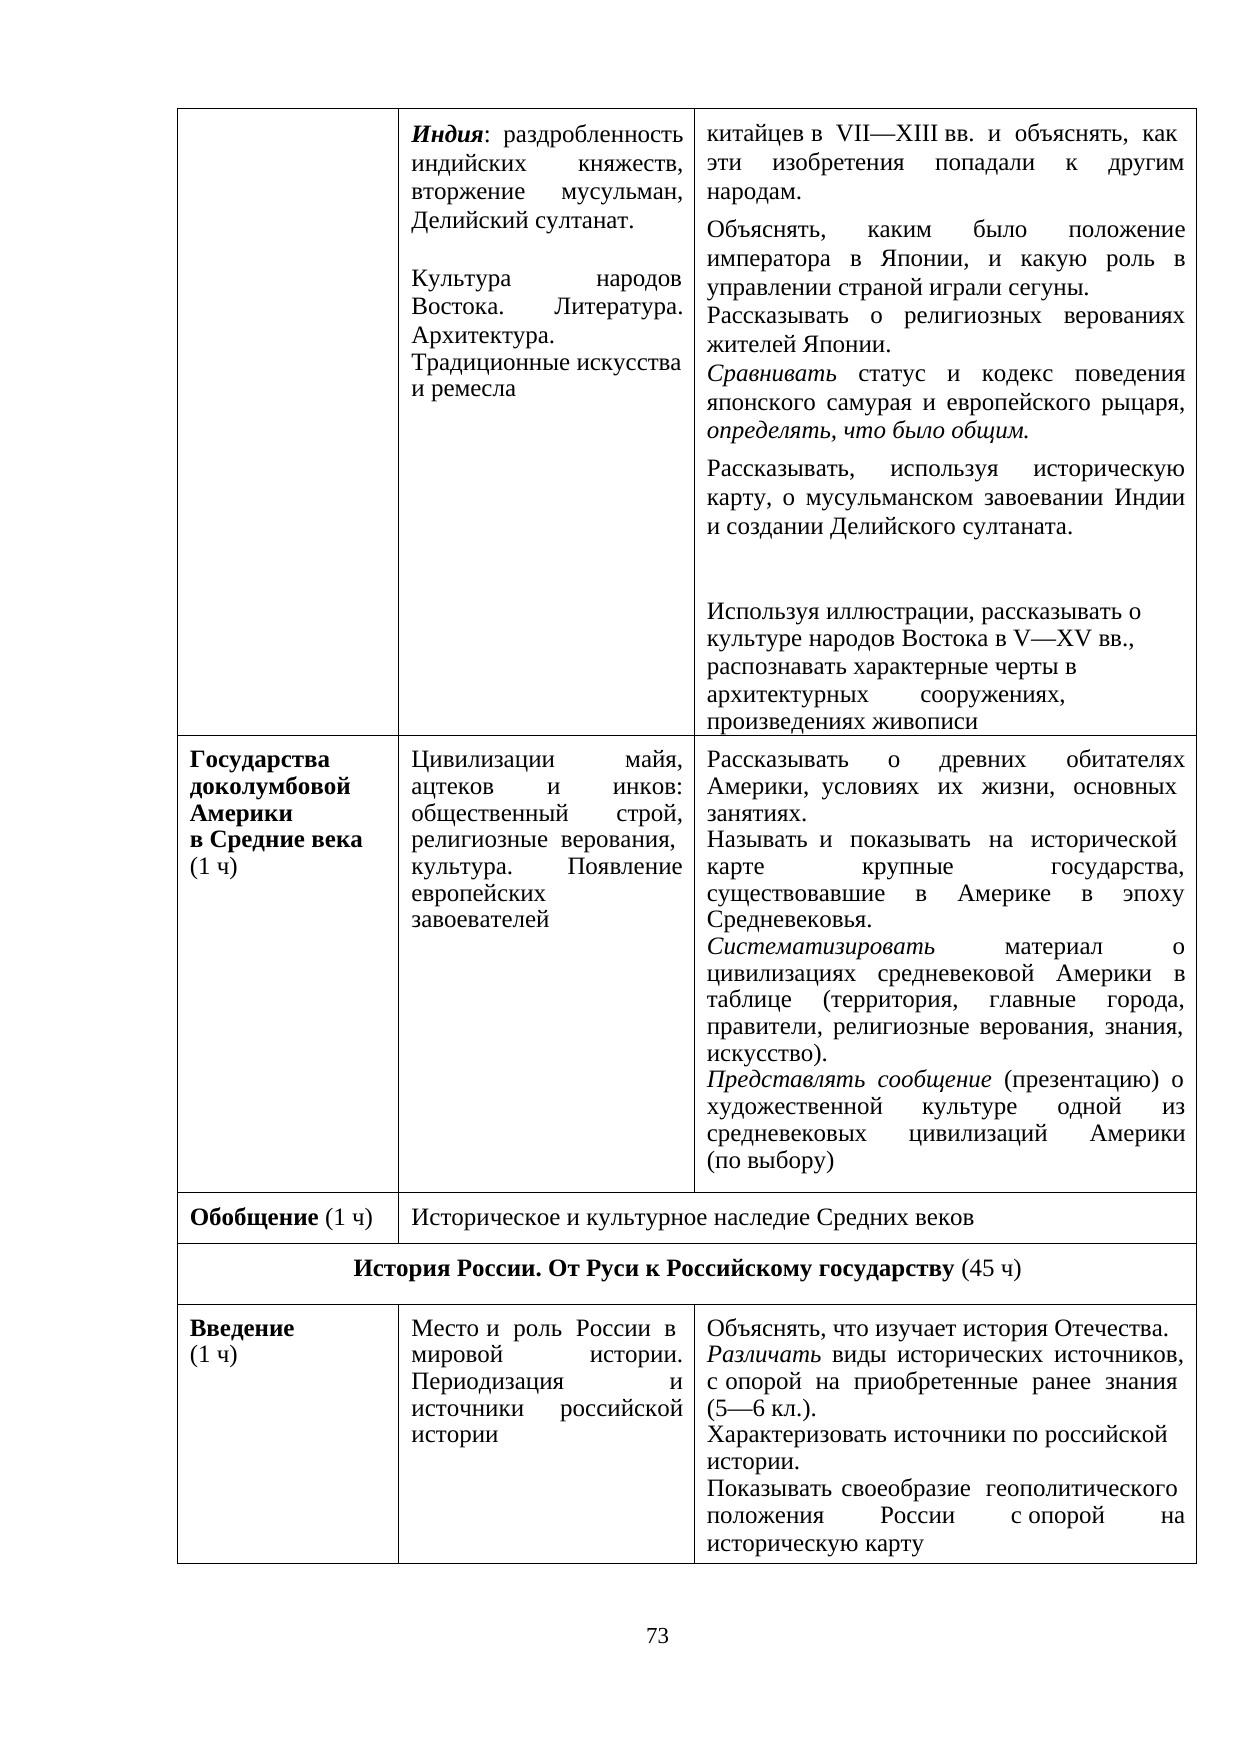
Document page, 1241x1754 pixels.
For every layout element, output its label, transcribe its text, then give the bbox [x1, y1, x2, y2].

table_cell Государства доколумбовой Америки в Средние века (1 ч) [178, 736, 398, 1192]
table_cell Рассказывать о древних обитателях Америки, условиях их жизни, основных занятиях. Называть и показывать на исторической карте крупные государства, существовавшие в Америке в эпоху Средневековья. Систематизировать материал о цивилизациях средневековой Америки в таблице (территория, главные города, правители, религиозные верования, знания, искусство). Представлять сообщение (презентацию) о художественной культуре одной из средневековых цивилизаций Америки (по выбору) [695, 736, 1196, 1192]
table_cell История России. От Руси к Российскому государству (45 ч) [178, 1244, 1196, 1304]
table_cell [399, 109, 694, 735]
table_cell Место и роль России в мировой истории. Периодизация и источники российской истории [399, 1305, 694, 1563]
table_cell Обобщение (1 ч) [178, 1193, 398, 1242]
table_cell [695, 109, 1196, 735]
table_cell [178, 109, 398, 735]
table_cell Объяснять, что изучает история Отечества. Различать виды исторических источников, с опорой на приобретенные ранее знания (5—6 кл.). Характеризовать источники по российской истории. Показывать своеобразие геополитического положения России с опорой на историческую карту [695, 1305, 1196, 1563]
table_cell Введение (1 ч) [178, 1305, 398, 1563]
table_cell Историческое и культурное наследие Средних веков [399, 1193, 1196, 1242]
table_cell Цивилизации майя, ацтеков и инков: общественный строй, религиозные верования, культура. Появление европейских завоевателей [399, 736, 694, 1192]
